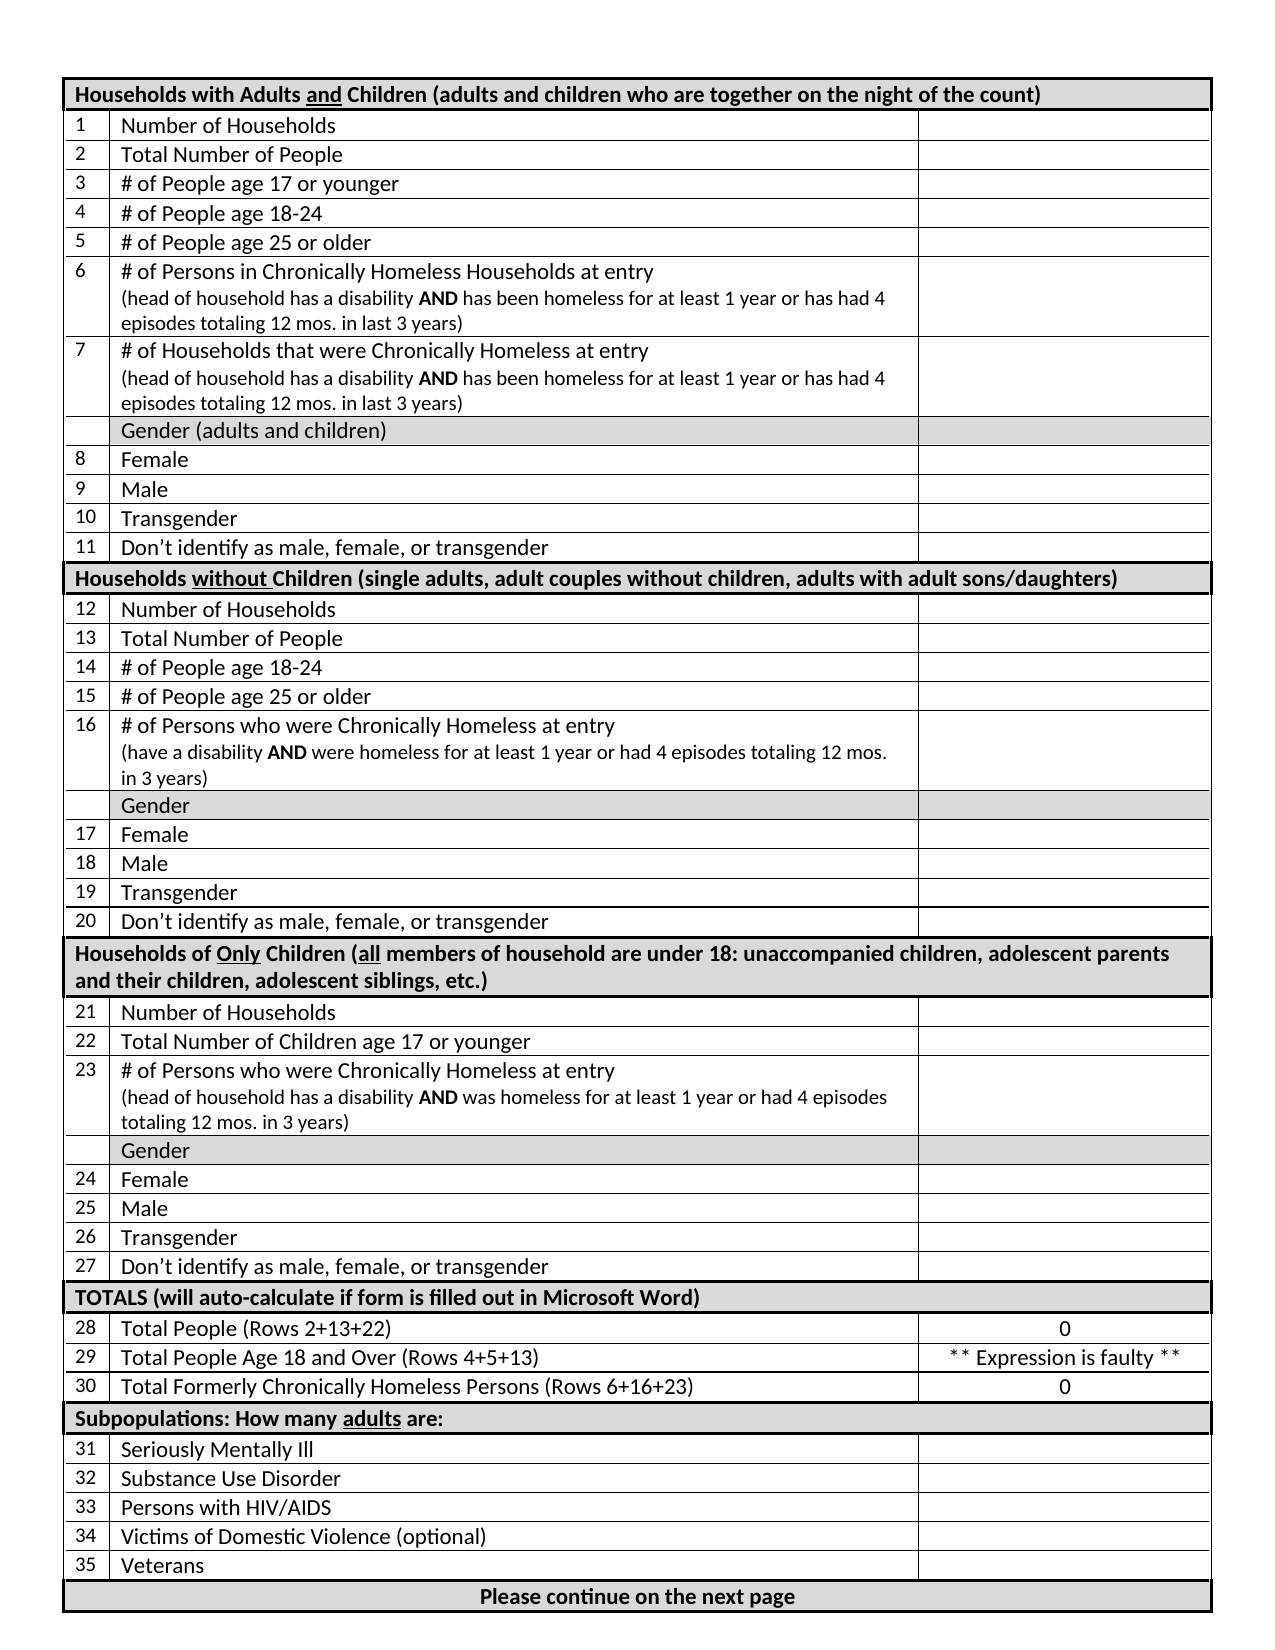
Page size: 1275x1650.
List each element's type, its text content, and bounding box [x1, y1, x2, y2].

table_cell Persons with HIV/AIDS [110, 1493, 918, 1521]
table_cell 8 [64, 445, 109, 474]
table_cell [919, 1492, 1211, 1521]
table_cell Male [110, 475, 918, 503]
table_cell Total Formerly Chronically Homeless Persons (Rows 6+16+23) [110, 1373, 918, 1401]
table_cell 19 [64, 878, 109, 906]
table_cell 20 [64, 906, 109, 936]
table_cell 3 [64, 169, 109, 198]
table_cell # of Persons in Chronically Homeless Households at entry (head of household has a disability AND has been homeless for at least 1 year or has had 4 episodes totaling 12 mos. in last 3 years) [110, 257, 918, 336]
table_cell [919, 995, 1211, 1026]
table_cell # of People age 25 or older [110, 228, 918, 256]
table_cell [919, 681, 1211, 710]
table_cell Gender (adults and children) [110, 417, 918, 444]
table_cell [919, 256, 1211, 336]
table_cell Number of Households [110, 998, 918, 1026]
table_cell 22 [64, 1026, 109, 1055]
table_cell Number of Households [110, 111, 918, 139]
table_cell [919, 1026, 1211, 1055]
table_cell [919, 819, 1211, 848]
table_cell Male [110, 849, 918, 877]
table_cell 21 [64, 995, 109, 1026]
table_cell Female [110, 446, 918, 474]
table_cell # of Households that were Chronically Homeless at entry (head of household has a disability AND has been homeless for at least 1 year or has had 4 episodes totaling 12 mos. in last 3 years) [110, 337, 918, 416]
table_cell 33 [64, 1492, 109, 1521]
table_cell Male [110, 1194, 918, 1222]
table_cell 7 [64, 336, 109, 416]
table_cell 6 [64, 256, 109, 336]
table_cell [919, 503, 1211, 532]
table_cell [919, 1135, 1211, 1164]
table_cell 1 [64, 108, 109, 139]
table_cell Seriously Mentally Ill [110, 1435, 918, 1463]
table_cell [919, 1222, 1211, 1251]
table_cell 4 [64, 198, 109, 227]
table_cell Total Number of People [110, 624, 918, 652]
table_cell # of People age 25 or older [110, 682, 918, 710]
table_cell 16 [64, 710, 109, 790]
table_cell [919, 592, 1211, 623]
table_cell 11 [64, 532, 109, 561]
table_cell 0 [919, 1371, 1211, 1401]
table_cell [919, 878, 1211, 906]
table_header Households with Adults and Children (adults and children who are together on the night of the count) [65, 80, 1210, 108]
table_cell 25 [64, 1193, 109, 1222]
table_cell [919, 1432, 1211, 1463]
table_cell Transgender [110, 879, 918, 906]
table_cell [919, 710, 1211, 790]
table_cell 32 [64, 1463, 109, 1492]
table_cell # of People age 18-24 [110, 653, 918, 681]
table_cell Households of Only Children (all members of household are under 18: unaccompanied children, adolescent parents and their children, adolescent siblings, etc.) [65, 936, 1210, 995]
table_cell 28 [64, 1311, 109, 1342]
table_cell # of Persons who were Chronically Homeless at entry (have a disability AND were homeless for at least 1 year or had 4 episodes totaling 12 mos. in 3 years) [110, 711, 918, 790]
table_cell 35 [64, 1550, 109, 1579]
table_cell [919, 848, 1211, 877]
table_cell [919, 1463, 1211, 1492]
table_cell [919, 623, 1211, 652]
table_cell Don’t identify as male, female, or transgender [110, 1252, 918, 1280]
table_cell [919, 336, 1211, 416]
table_cell Don’t identify as male, female, or transgender [110, 908, 918, 936]
table_cell 2 [64, 140, 109, 168]
table_cell Total Number of Children age 17 or younger [110, 1027, 918, 1055]
table_cell [919, 1055, 1211, 1135]
table_cell 12 [64, 592, 109, 623]
table_cell 26 [64, 1222, 109, 1251]
table_cell [919, 140, 1211, 168]
table_cell [919, 1193, 1211, 1222]
table_cell 18 [64, 848, 109, 877]
table_cell [919, 532, 1211, 561]
table_cell [64, 1135, 109, 1164]
table_cell 15 [64, 681, 109, 710]
table_cell Veterans [110, 1551, 918, 1579]
table_cell [919, 1521, 1211, 1550]
table_cell 5 [64, 227, 109, 256]
table_cell Transgender [110, 1223, 918, 1251]
table_cell 23 [64, 1055, 109, 1135]
table_cell Households without Children (single adults, adult couples without children, adults with adult sons/daughters) [65, 561, 1210, 592]
table_cell 10 [64, 503, 109, 532]
table_cell [919, 790, 1211, 819]
table_cell [919, 108, 1211, 139]
table_cell Victims of Domestic Violence (optional) [110, 1522, 918, 1550]
table_cell [64, 416, 109, 444]
table_cell 30 [64, 1371, 109, 1401]
table_cell [919, 169, 1211, 198]
table_cell Total People Age 18 and Over (Rows 4+5+13) [110, 1344, 918, 1371]
table_cell Total People (Rows 2+13+22) [110, 1314, 918, 1342]
table_cell [919, 906, 1211, 936]
table_cell # of Persons who were Chronically Homeless at entry (head of household has a disability AND was homeless for at least 1 year or had 4 episodes totaling 12 mos. in 3 years) [110, 1056, 918, 1135]
table_cell 34 [64, 1521, 109, 1550]
table_cell Gender [110, 791, 918, 819]
table_cell 27 [64, 1251, 109, 1280]
table_cell # of People age 17 or younger [110, 170, 918, 198]
table_cell # of People age 18-24 [110, 199, 918, 227]
table_cell [919, 227, 1211, 256]
table_cell [64, 790, 109, 819]
table_cell [919, 652, 1211, 681]
table_cell Female [110, 820, 918, 848]
table_cell 14 [64, 652, 109, 681]
table_cell 31 [64, 1432, 109, 1463]
table_cell Gender [110, 1136, 918, 1164]
table_cell [919, 1550, 1211, 1579]
table_cell 17 [64, 819, 109, 848]
table_cell Total Number of People [110, 141, 918, 168]
table_cell Transgender [110, 504, 918, 532]
table_cell Female [110, 1165, 918, 1193]
table_cell [919, 416, 1211, 444]
table_cell TOTALS (will auto-calculate if form is filled out in Microsoft Word) [65, 1280, 1210, 1311]
table_cell [919, 1164, 1211, 1193]
table_cell [919, 198, 1211, 227]
table_cell Subpopulations: How many adults are: [65, 1401, 1210, 1432]
table_cell [919, 474, 1211, 503]
table_cell Please continue on the next page [65, 1579, 1210, 1610]
table_cell Don’t identify as male, female, or transgender [110, 533, 918, 561]
table_cell [919, 445, 1211, 474]
table_cell 0 [919, 1343, 1211, 1371]
table_cell [919, 1251, 1211, 1280]
table_cell 13 [64, 623, 109, 652]
table_cell 0 [919, 1311, 1211, 1342]
table_cell 24 [64, 1164, 109, 1193]
table_cell Substance Use Disorder [110, 1464, 918, 1492]
table_cell Number of Households [110, 595, 918, 623]
table_cell 29 [64, 1343, 109, 1371]
table_cell 9 [64, 474, 109, 503]
